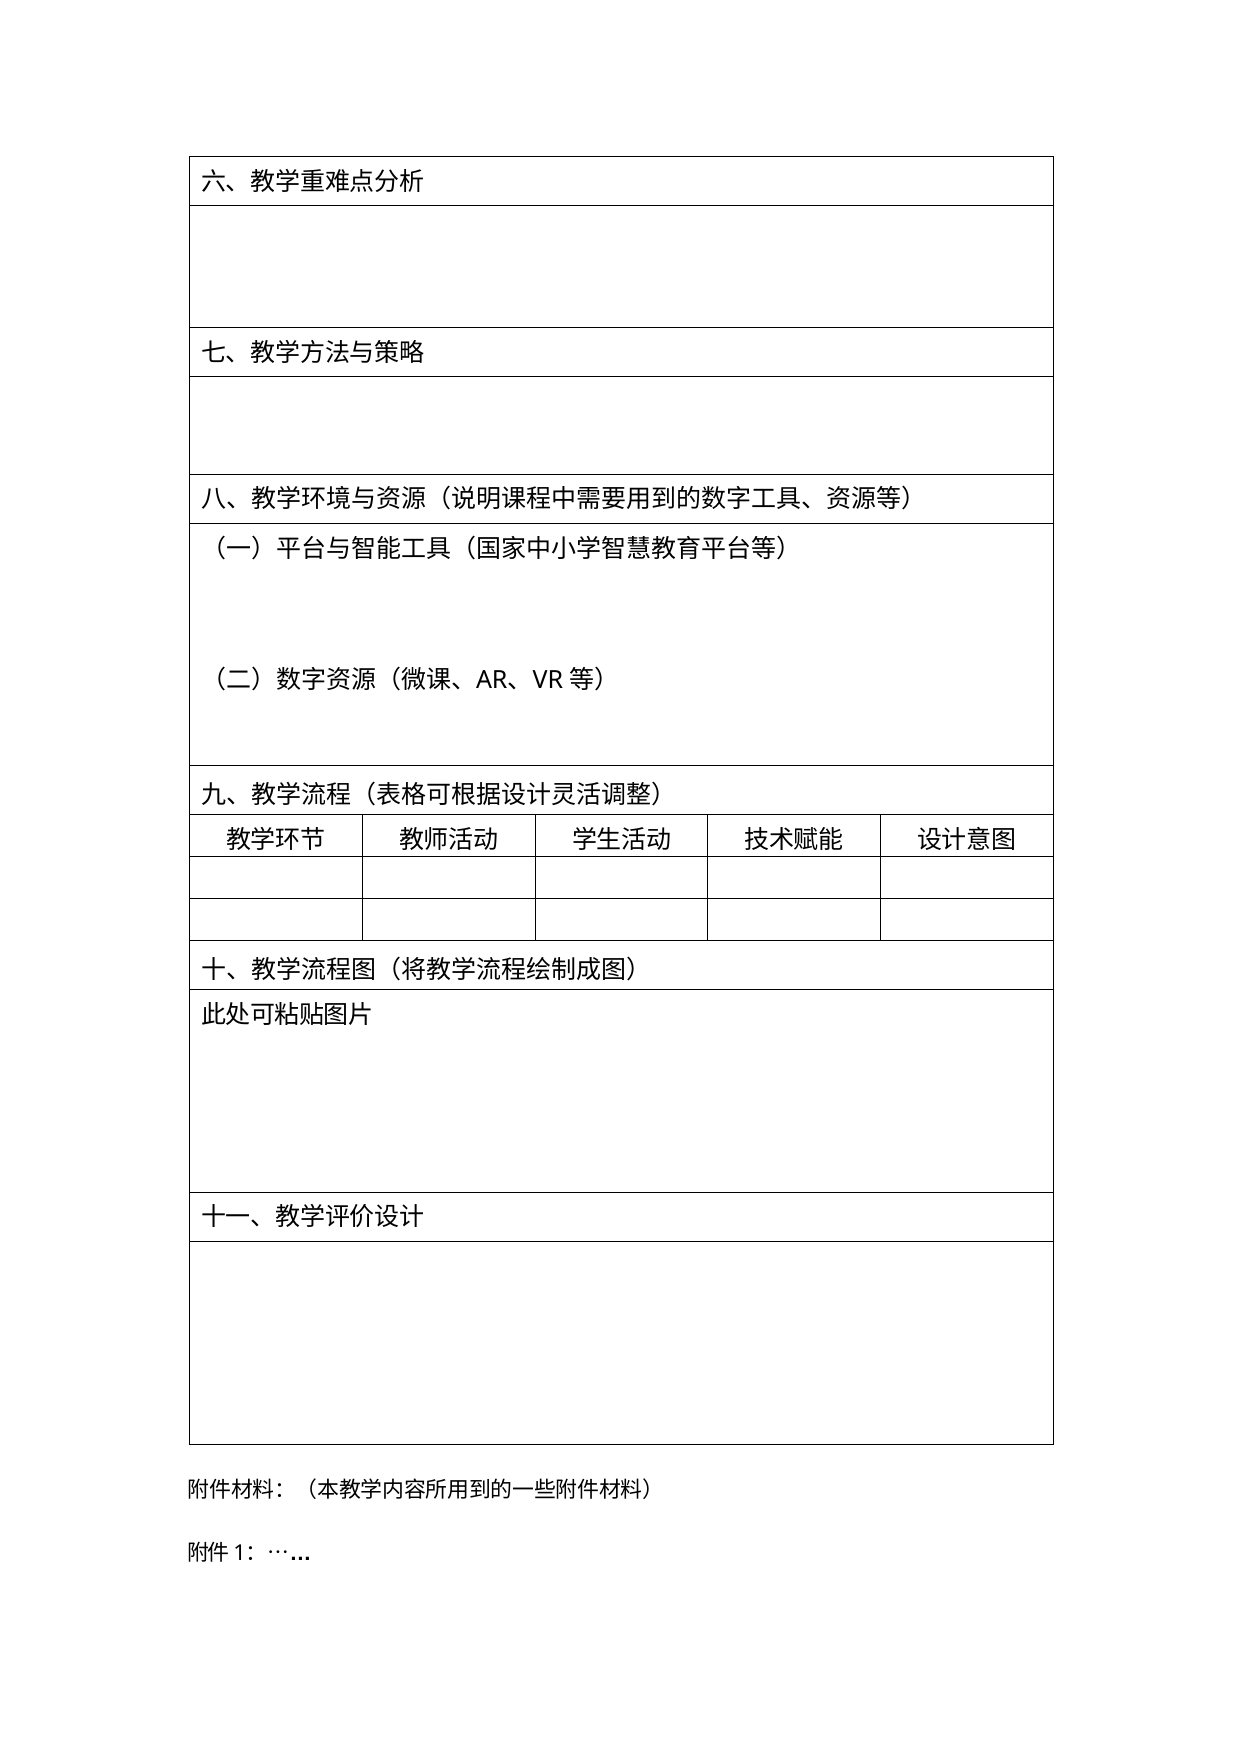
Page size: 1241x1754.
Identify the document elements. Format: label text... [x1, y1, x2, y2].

table_cell [190, 857, 362, 898]
table_cell [363, 899, 535, 939]
table_cell 九、教学流程（表格可根据设计灵活调整） [190, 766, 1053, 814]
table_cell [708, 857, 880, 898]
table_cell 十一、教学评价设计 [190, 1193, 1053, 1241]
table_cell 学生活动 [536, 815, 707, 856]
table_header 六、教学重难点分析 [190, 157, 1053, 205]
table_cell [190, 206, 1053, 327]
table_cell 十、教学流程图（将教学流程绘制成图） [190, 941, 1053, 988]
table_cell [363, 857, 535, 898]
table_cell 技术赋能 [708, 815, 880, 856]
table_cell （一）平台与智能工具（国家中小学智慧教育平台等） （二）数字资源（微课、AR、VR 等） [190, 524, 1053, 765]
table_cell [708, 899, 880, 939]
table_cell 八、教学环境与资源（说明课程中需要用到的数字工具、资源等） [190, 475, 1053, 523]
table_cell [190, 899, 362, 939]
table_cell [536, 899, 707, 939]
table_cell [190, 1242, 1053, 1444]
table_cell 教师活动 [363, 815, 535, 856]
table_cell 设计意图 [881, 815, 1053, 856]
table_cell [536, 857, 707, 898]
table_cell 七、教学方法与策略 [190, 328, 1053, 376]
table_cell 此处可粘贴图片 [190, 990, 1053, 1192]
table_cell 教学环节 [190, 815, 362, 856]
table_cell [881, 899, 1053, 939]
table_cell [190, 377, 1053, 474]
table_cell [881, 857, 1053, 898]
text 附件材料：（本教学内容所用到的一些附件材料）附件 1：…… [187, 1472, 671, 1567]
